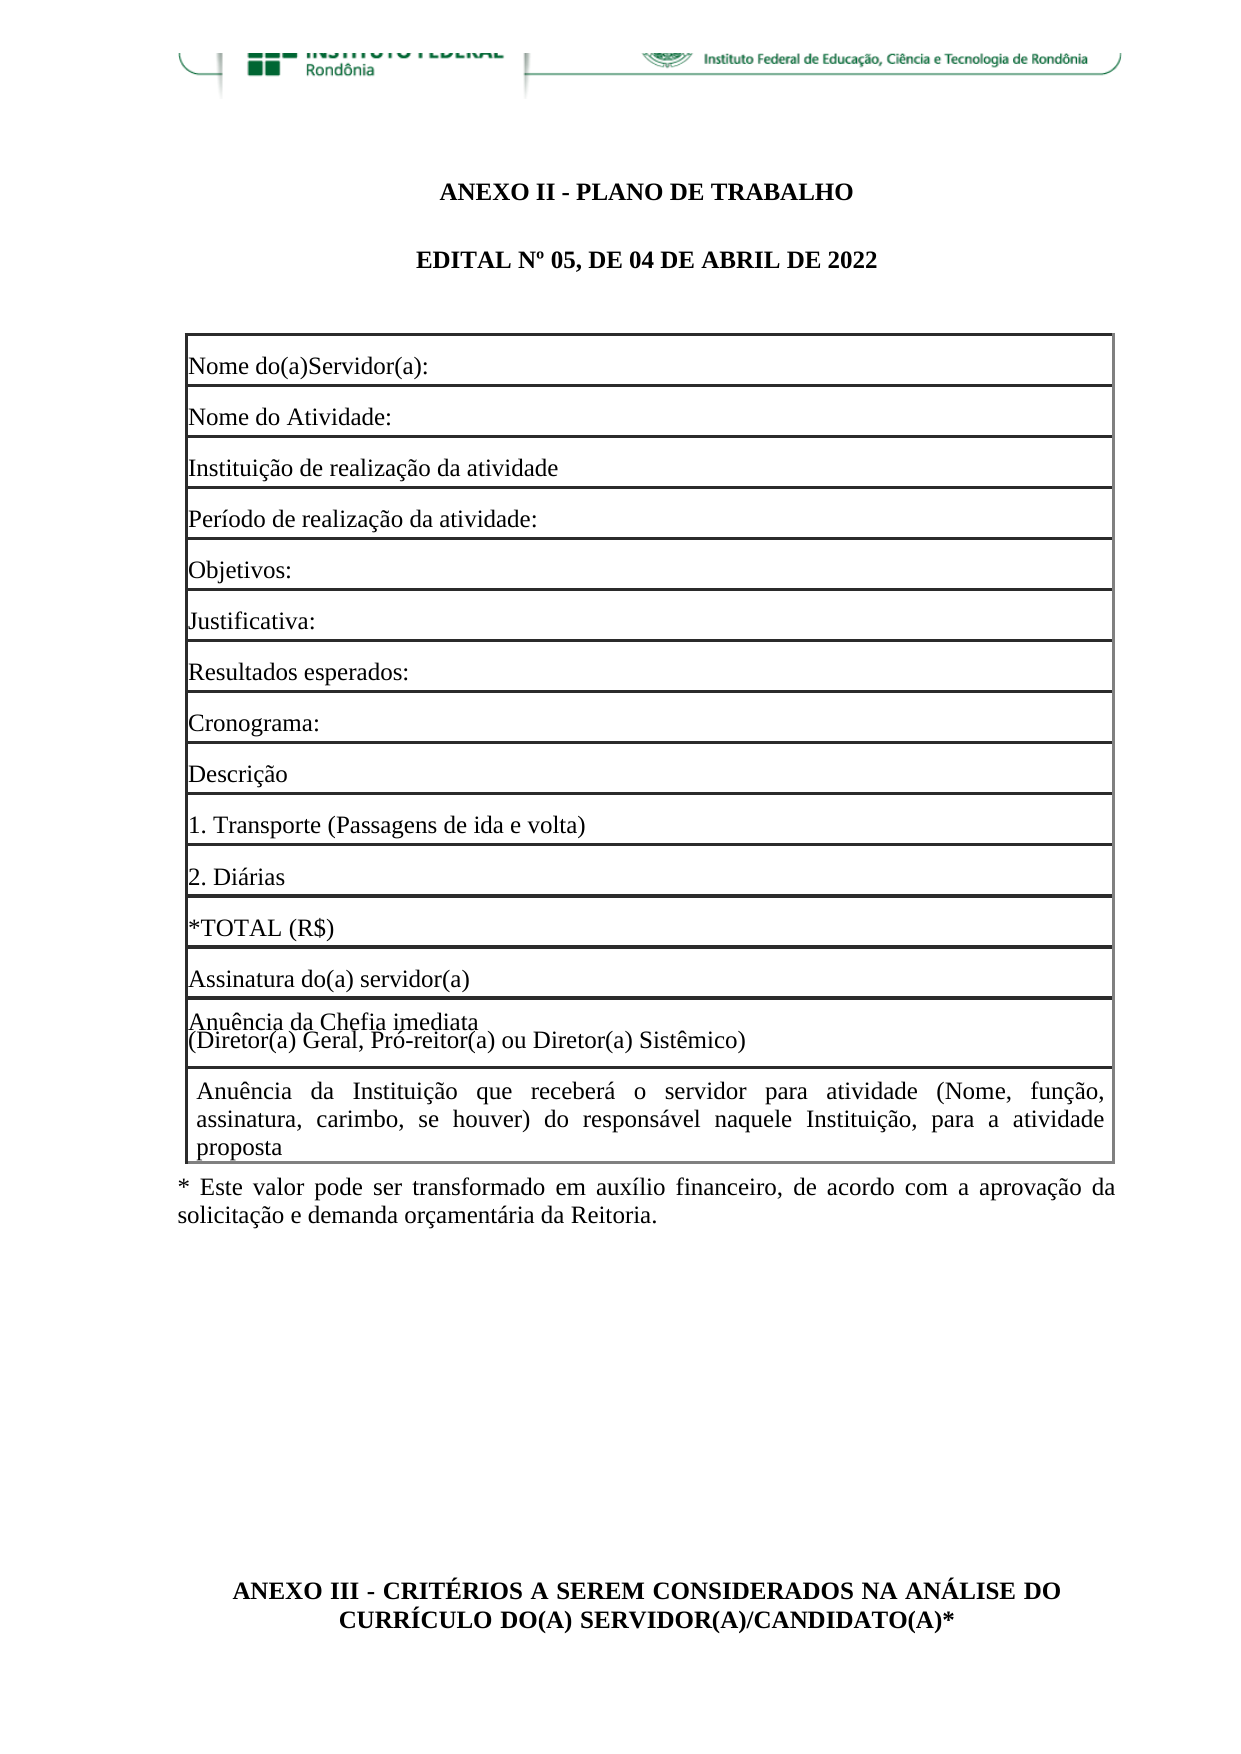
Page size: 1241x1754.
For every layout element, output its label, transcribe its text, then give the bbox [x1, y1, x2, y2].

table_cell 2. Diárias [188, 846, 1112, 894]
text * Este valor pode ser transformado em auxílio financeiro, de acordo com a aprovação da solicitação e demanda orçamentária da Reitoria. [177, 1172, 1116, 1229]
picture [177, 53, 1122, 99]
table_cell Instituição de realização da atividade [188, 438, 1112, 486]
table_cell Cronograma: [188, 693, 1112, 741]
table_cell Anuência da Instituição que receberá o servidor para atividade (Nome, função, assinatura, carimbo, se houver) do responsável naquele Instituição, para a atividade proposta [188, 1069, 1112, 1161]
table_cell Objetivos: [188, 540, 1112, 588]
table_cell Período de realização da atividade: [188, 489, 1112, 537]
table_cell *TOTAL (R$) [188, 898, 1112, 945]
table_cell Descrição [188, 744, 1112, 792]
table_header Nome do(a)Servidor(a): [188, 336, 1112, 384]
table_cell Justificativa: [188, 591, 1112, 639]
table_cell 1. Transporte (Passagens de ida e volta) [188, 795, 1112, 843]
table_cell Resultados esperados: [188, 642, 1112, 690]
subtitle ANEXO III - CRITÉRIOS A SEREM CONSIDERADOS NA ANÁLISE DO CURRÍCULO DO(A) SERVIDOR(A)/CANDIDATO(A)* [177, 1576, 1116, 1633]
table_cell Nome do Atividade: [188, 387, 1112, 435]
table_cell Anuência da Chefia imediata (Diretor(a) Geral, Pró-reitor(a) ou Diretor(a) Sistêmico) [188, 1000, 1112, 1066]
text ANEXO II - PLANO DE TRABALHO [177, 177, 1116, 206]
subtitle EDITAL Nº 05, DE 04 DE ABRIL DE 2022 [177, 246, 1116, 274]
table_cell Assinatura do(a) servidor(a) [188, 949, 1112, 996]
